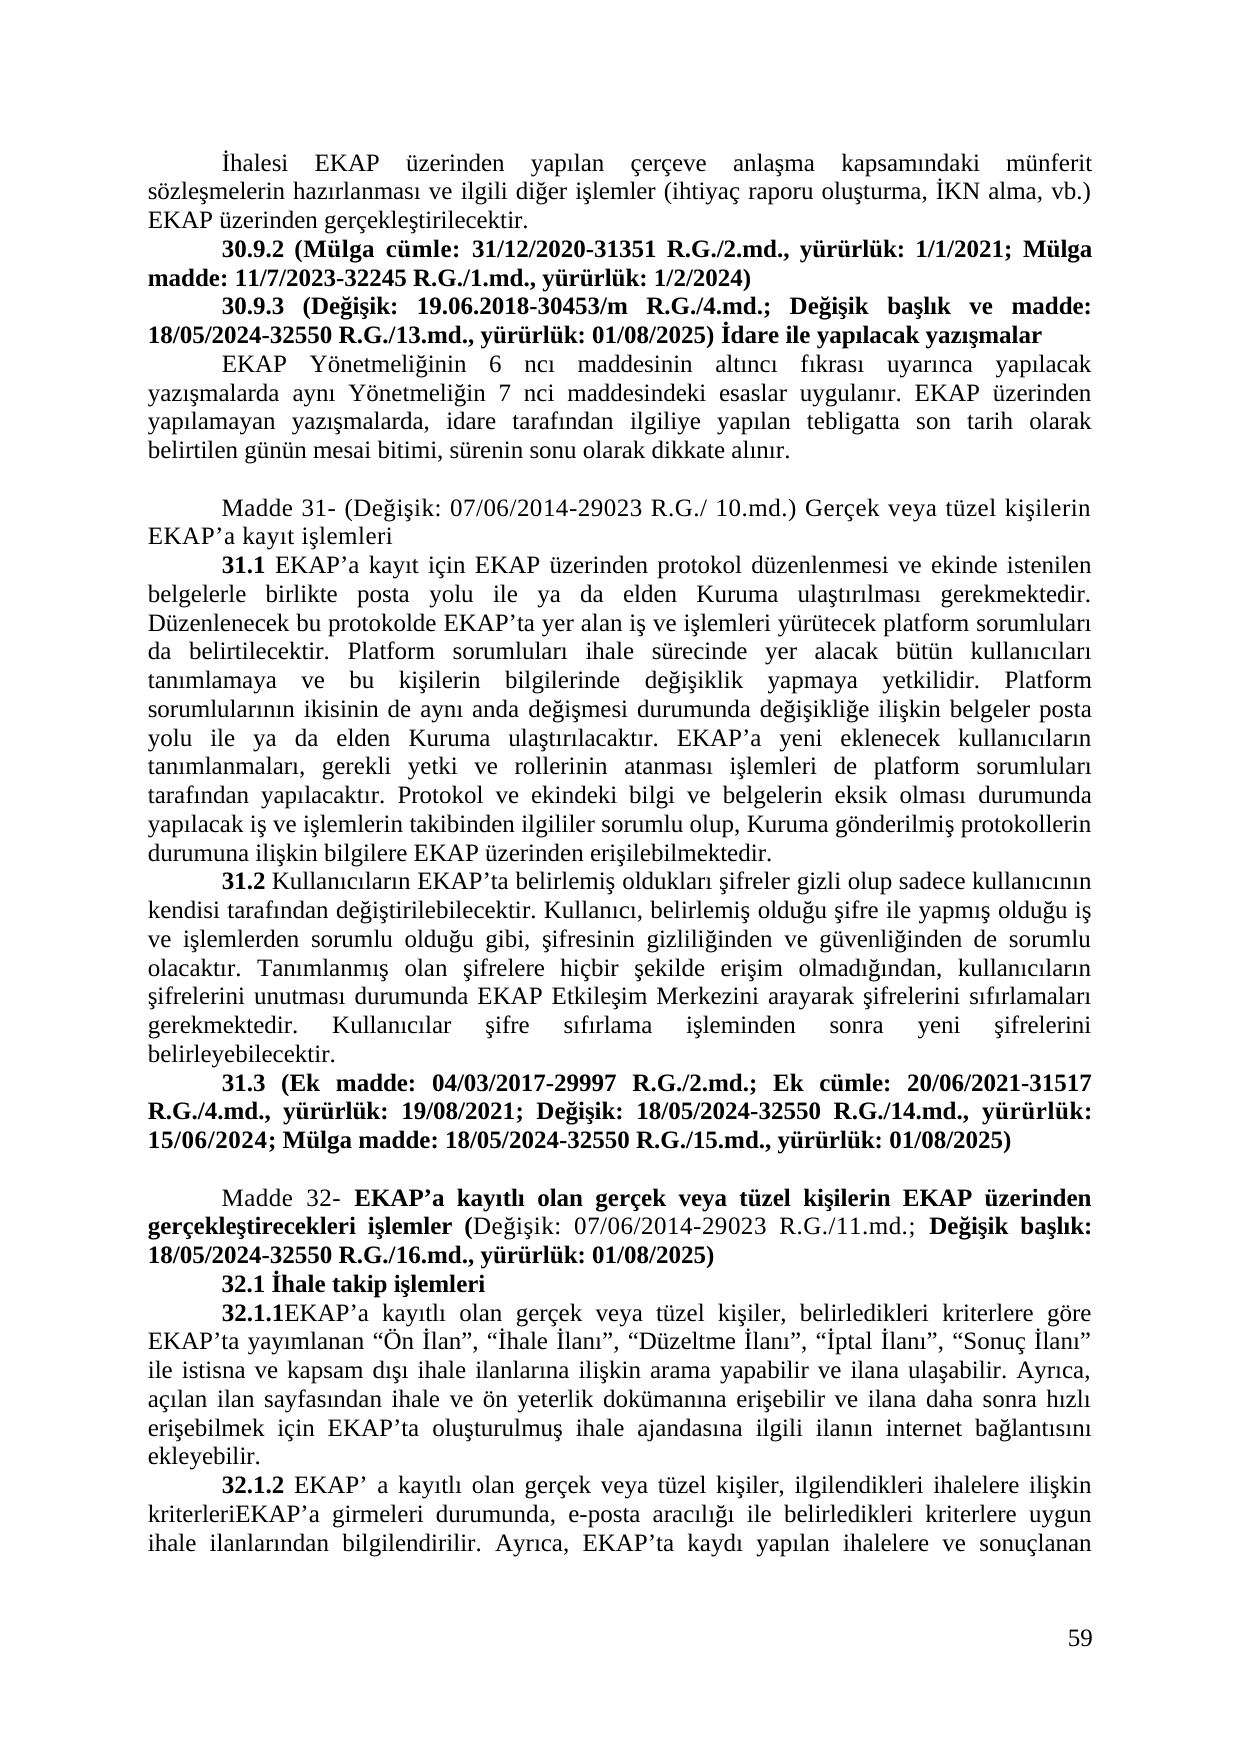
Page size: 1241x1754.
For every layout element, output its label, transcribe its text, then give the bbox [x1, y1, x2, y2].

text İhalesi EKAP üzerinden yapılan çerçeve anlaşma kapsamındaki münferit sözleşmelerin hazırlanması ve ilgili diğer işlemler (ihtiyaç raporu oluşturma, İKN alma, vb.) EKAP üzerinden gerçekleştirilecektir. [148, 148, 1092, 234]
text 30.9.2 (Mülga cümle: 31/12/2020-31351 R.G./2.md., yürürlük: 1/1/2021; Mülga madde: 11/7/2023-32245 R.G./1.md., yürürlük: 1/2/2024) [148, 234, 1092, 291]
text 31.2 Kullanıcıların EKAP’ta belirlemiş oldukları şifreler gizli olup sadece kullanıcının kendisi tarafından değiştirilebilecektir. Kullanıcı, belirlemiş olduğu şifre ile yapmış olduğu iş ve işlemlerden sorumlu olduğu gibi, şifresinin gizliliğinden ve güvenliğinden de sorumlu olacaktır. Tanımlanmış olan şifrelere hiçbir şekilde erişim olmadığından, kullanıcıların şifrelerini unutması durumunda EKAP Etkileşim Merkezini arayarak şifrelerini sıfırlamaları gerekmektedir. Kullanıcılar şifre sıfırlama işleminden sonra yeni şifrelerini belirleyebilecektir. [148, 866, 1092, 1068]
text 30.9.3 (Değişik: 19.06.2018-30453/m R.G./4.md.; Değişik başlık ve madde: 18/05/2024-32550 R.G./13.md., yürürlük: 01/08/2025) İdare ile yapılacak yazışmalar [148, 291, 1092, 349]
subtitle Madde 31- (Değişik: 07/06/2014-29023 R.G./ 10.md.) Gerçek veya tüzel kişilerin EKAP’a kayıt işlemleri [148, 493, 1092, 550]
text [148, 1470, 1092, 1556]
text EKAP Yönetmeliğinin 6 ncı maddesinin altıncı fıkrası uyarınca yapılacak yazışmalarda aynı Yönetmeliğin 7 nci maddesindeki esaslar uygulanır. EKAP üzerinden yapılamayan yazışmalarda, idare tarafından ilgiliye yapılan tebligatta son tarih olarak belirtilen günün mesai bitimi, sürenin sonu olarak dikkate alınır. [148, 349, 1092, 464]
subtitle 32.1 İhale takip işlemleri [148, 1269, 1092, 1298]
subtitle Madde 32- EKAP’a kayıtlı olan gerçek veya tüzel kişilerin EKAP üzerinden gerçekleştirecekleri işlemler (Değişik: 07/06/2014-29023 R.G./11.md.; Değişik başlık: 18/05/2024-32550 R.G./16.md., yürürlük: 01/08/2025) [148, 1183, 1092, 1269]
text 31.1 EKAP’a kayıt için EKAP üzerinden protokol düzenlenmesi ve ekinde istenilen belgelerle birlikte posta yolu ile ya da elden Kuruma ulaştırılması gerekmektedir. Düzenlenecek bu protokolde EKAP’ta yer alan iş ve işlemleri yürütecek platform sorumluları da belirtilecektir. Platform sorumluları ihale sürecinde yer alacak bütün kullanıcıları tanımlamaya ve bu kişilerin bilgilerinde değişiklik yapmaya yetkilidir. Platform sorumlularının ikisinin de aynı anda değişmesi durumunda değişikliğe ilişkin belgeler posta yolu ile ya da elden Kuruma ulaştırılacaktır. EKAP’a yeni eklenecek kullanıcıların tanımlanmaları, gerekli yetki ve rollerinin atanması işlemleri de platform sorumluları tarafından yapılacaktır. Protokol ve ekindeki bilgi ve belgelerin eksik olması durumunda yapılacak iş ve işlemlerin takibinden ilgililer sorumlu olup, Kuruma gönderilmiş protokollerin durumuna ilişkin bilgilere EKAP üzerinden erişilebilmektedir. [148, 550, 1092, 866]
text 32.1.1EKAP’a kayıtlı olan gerçek veya tüzel kişiler, belirledikleri kriterlere göre EKAP’ta yayımlanan “Ön İlan”, “İhale İlanı”, “Düzeltme İlanı”, “İptal İlanı”, “Sonuç İlanı” ile istisna ve kapsam dışı ihale ilanlarına ilişkin arama yapabilir ve ilana ulaşabilir. Ayrıca, açılan ilan sayfasından ihale ve ön yeterlik dokümanına erişebilir ve ilana daha sonra hızlı erişebilmek için EKAP’ta oluşturulmuş ihale ajandasına ilgili ilanın internet bağlantısını ekleyebilir. [148, 1298, 1092, 1470]
text 31.3 (Ek madde: 04/03/2017-29997 R.G./2.md.; Ek cümle: 20/06/2021-31517 R.G./4.md., yürürlük: 19/08/2021; Değişik: 18/05/2024-32550 R.G./14.md., yürürlük: 15/06/2024; Mülga madde: 18/05/2024-32550 R.G./15.md., yürürlük: 01/08/2025) [148, 1068, 1092, 1154]
